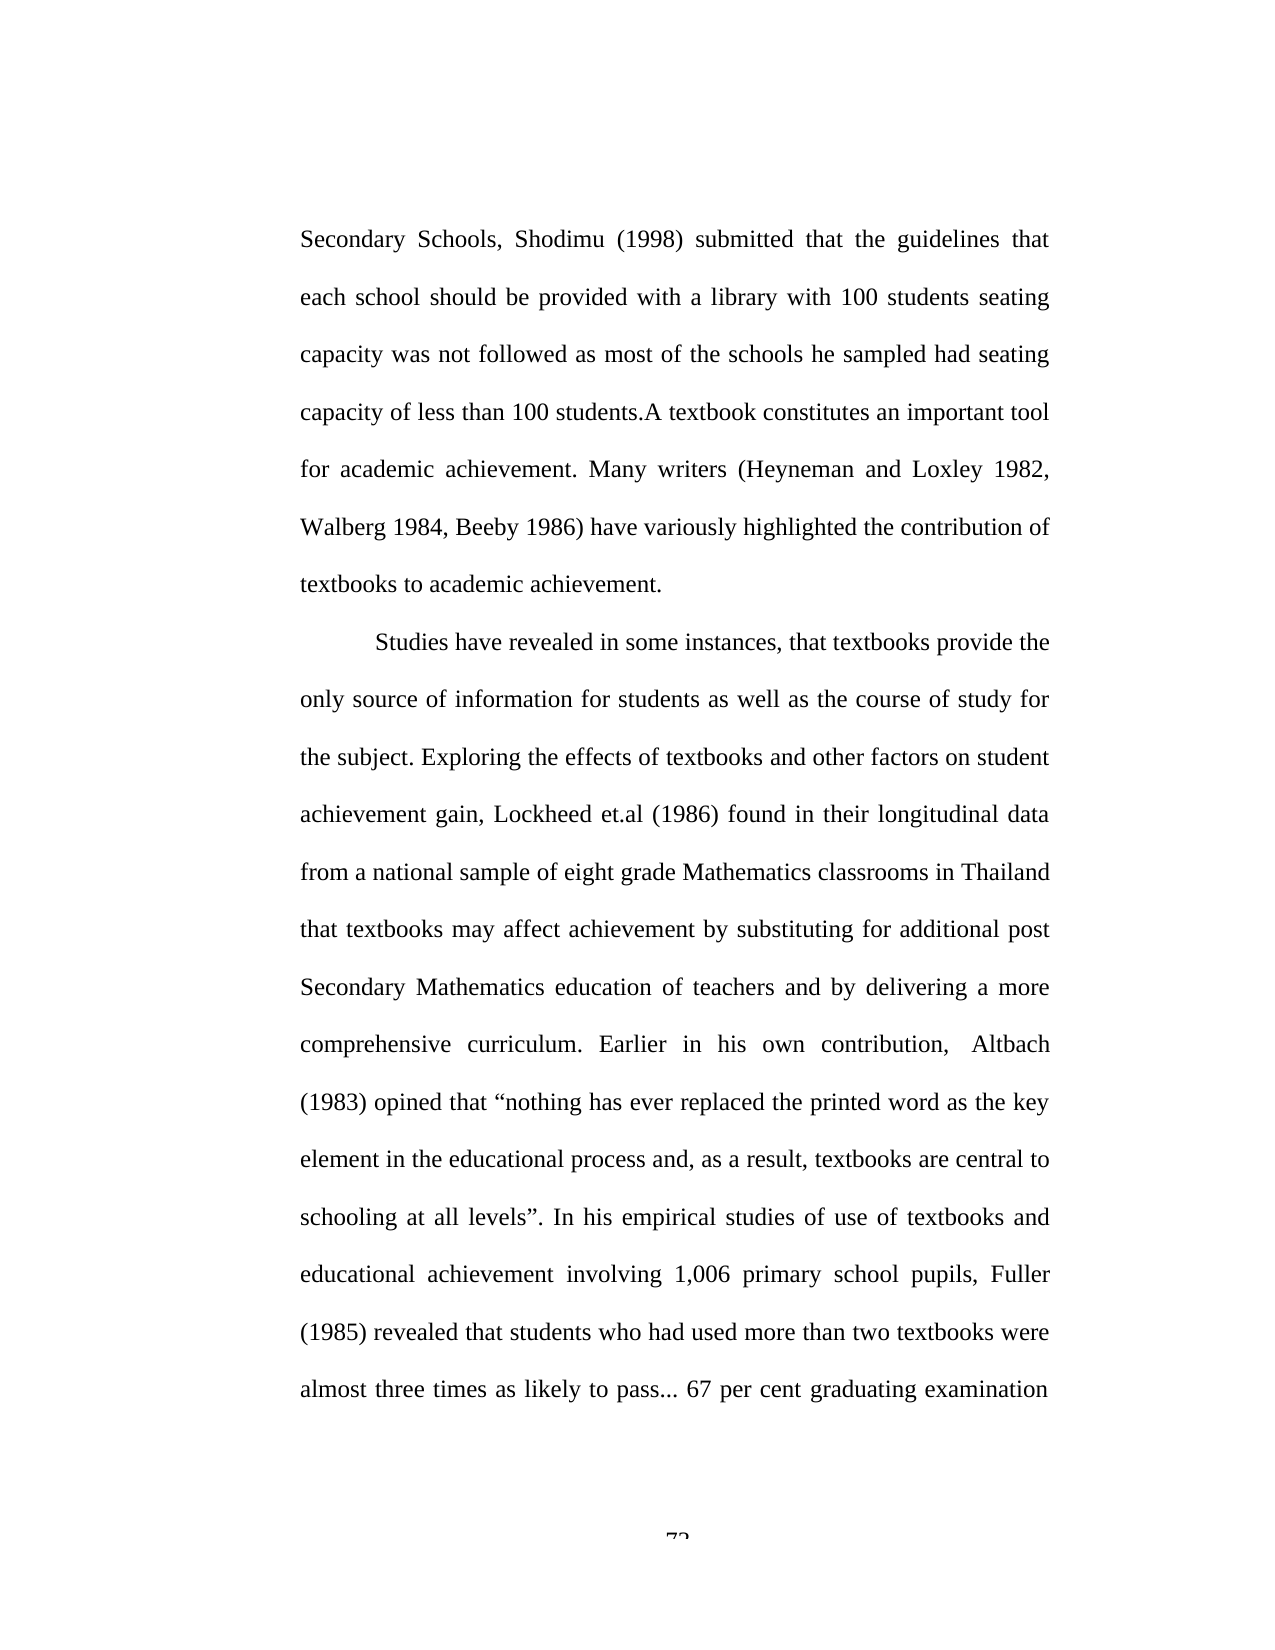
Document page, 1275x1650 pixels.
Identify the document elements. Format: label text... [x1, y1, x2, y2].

text Secondary Schools, Shodimu (1998) submitted that the guidelines that each school should be provided with a library with 100 students seating capacity was not followed as most of the schools he sampled had seating capacity of less than 100 students.A textbook constitutes an important tool for academic achievement. Many writers (Heyneman and Loxley 1982, Walberg 1984, Beeby 1986) have variously highlighted the contribution of textbooks to academic achievement. [300, 224, 1050, 598]
text Studies have revealed in some instances, that textbooks provide the only source of information for students as well as the course of study for the subject. Exploring the effects of textbooks and other factors on student achievement gain, Lockheed et.al (1986) found in their longitudinal data from a national sample of eight grade Mathematics classrooms in Thailand that textbooks may affect achievement by substituting for additional post Secondary Mathematics education of teachers and by delivering a more comprehensive curriculum. Earlier in his own contribution, Altbach (1983) opined that “nothing has ever replaced the printed word as the key element in the educational process and, as a result, textbooks are central to schooling at all levels”. In his empirical studies of use of textbooks and educational achievement involving 1,006 primary school pupils, Fuller (1985) revealed that students who had used more than two textbooks were almost three times as likely to pass... 67 per cent graduating examination [300, 627, 1051, 1403]
